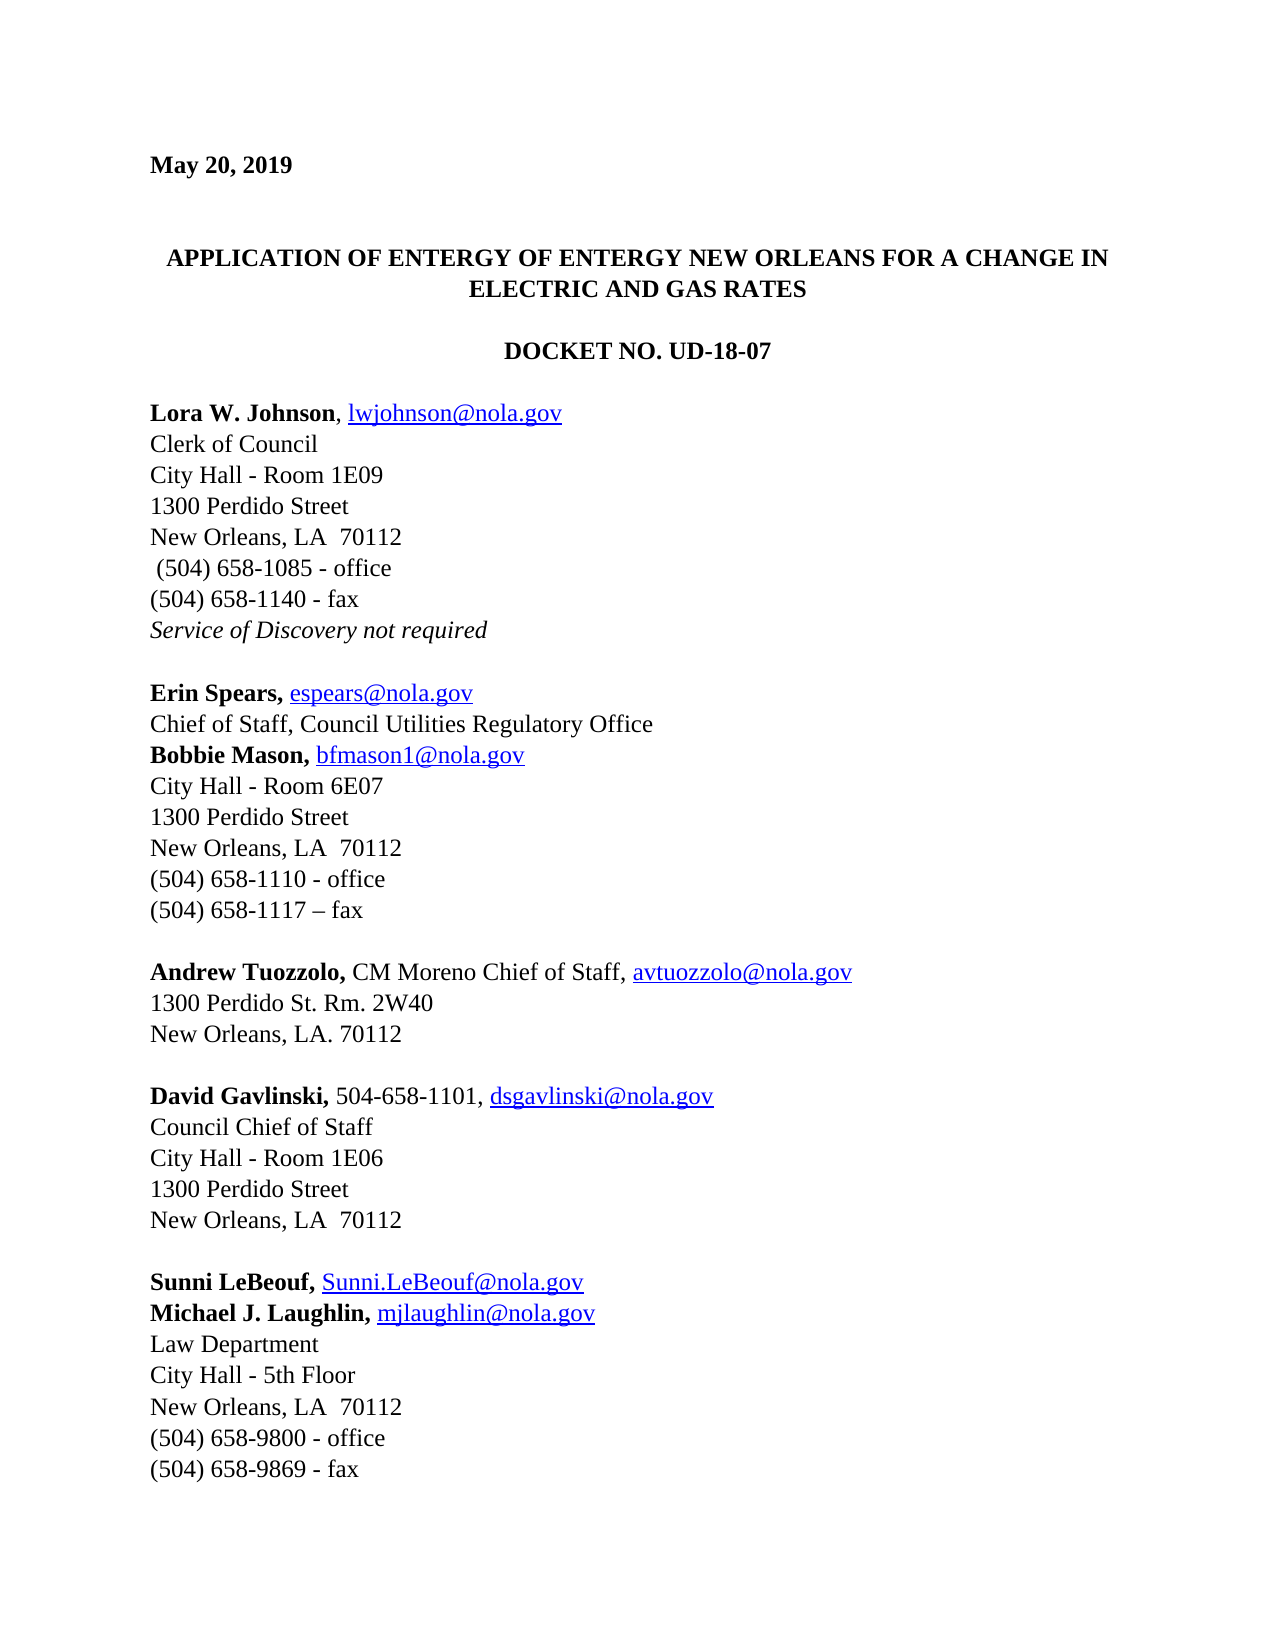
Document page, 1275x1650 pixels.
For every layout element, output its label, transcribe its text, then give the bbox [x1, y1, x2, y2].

text 1300 Perdido Street [150, 802, 1125, 831]
text 1300 Perdido St. Rm. 2W40 [150, 988, 1125, 1017]
text (504) 658-9869 - fax [150, 1454, 1125, 1482]
text 1300 Perdido Street [150, 1174, 1125, 1203]
text New Orleans, LA 70112 [150, 1205, 1125, 1234]
text Chief of Staff, Council Utilities Regulatory Office [150, 709, 1125, 737]
text Andrew Tuozzolo, CM Moreno Chief of Staff, avtuozzolo@nola.gov [150, 957, 1125, 986]
text City Hall - Room 6E07 [150, 771, 1125, 799]
text Clerk of Council [150, 429, 1125, 458]
text May 20, 2019 [150, 150, 1125, 179]
text New Orleans, LA 70112 [150, 522, 1125, 551]
text (504) 658-1117 – fax [150, 895, 1125, 924]
text (504) 658-1140 - fax [150, 584, 1125, 613]
text City Hall - 5th Floor [150, 1361, 1125, 1389]
text New Orleans, LA. 70112 [150, 1019, 1125, 1048]
text Michael J. Laughlin, mjlaughlin@nola.gov [150, 1298, 1125, 1327]
text New Orleans, LA 70112 [150, 1392, 1125, 1420]
text Council Chief of Staff [150, 1112, 1125, 1141]
text New Orleans, LA 70112 [150, 833, 1125, 862]
text City Hall - Room 1E06 [150, 1143, 1125, 1172]
text DOCKET NO. UD-18-07 [150, 336, 1125, 365]
text City Hall - Room 1E09 [150, 460, 1125, 489]
text Lora W. Johnson, lwjohnson@nola.gov [150, 398, 1125, 427]
text APPLICATION OF ENTERGY OF ENTERGY NEW ORLEANS FOR A CHANGE IN ELECTRIC AND GAS RATES [150, 243, 1125, 303]
text Service of Discovery not required [150, 616, 1125, 644]
text Bobbie Mason, bfmason1@nola.gov [150, 740, 1125, 768]
text (504) 658-9800 - office [150, 1423, 1125, 1451]
text 1300 Perdido Street [150, 491, 1125, 520]
text (504) 658-1110 - office [150, 864, 1125, 893]
text Law Department [150, 1329, 1125, 1358]
text (504) 658-1085 - office [150, 553, 1125, 582]
text Sunni LeBeouf, Sunni.LeBeouf@nola.gov [150, 1267, 1125, 1296]
text Erin Spears, espears@nola.gov [150, 678, 1125, 706]
text David Gavlinski, 504-658-1101, dsgavlinski@nola.gov [150, 1081, 1125, 1110]
